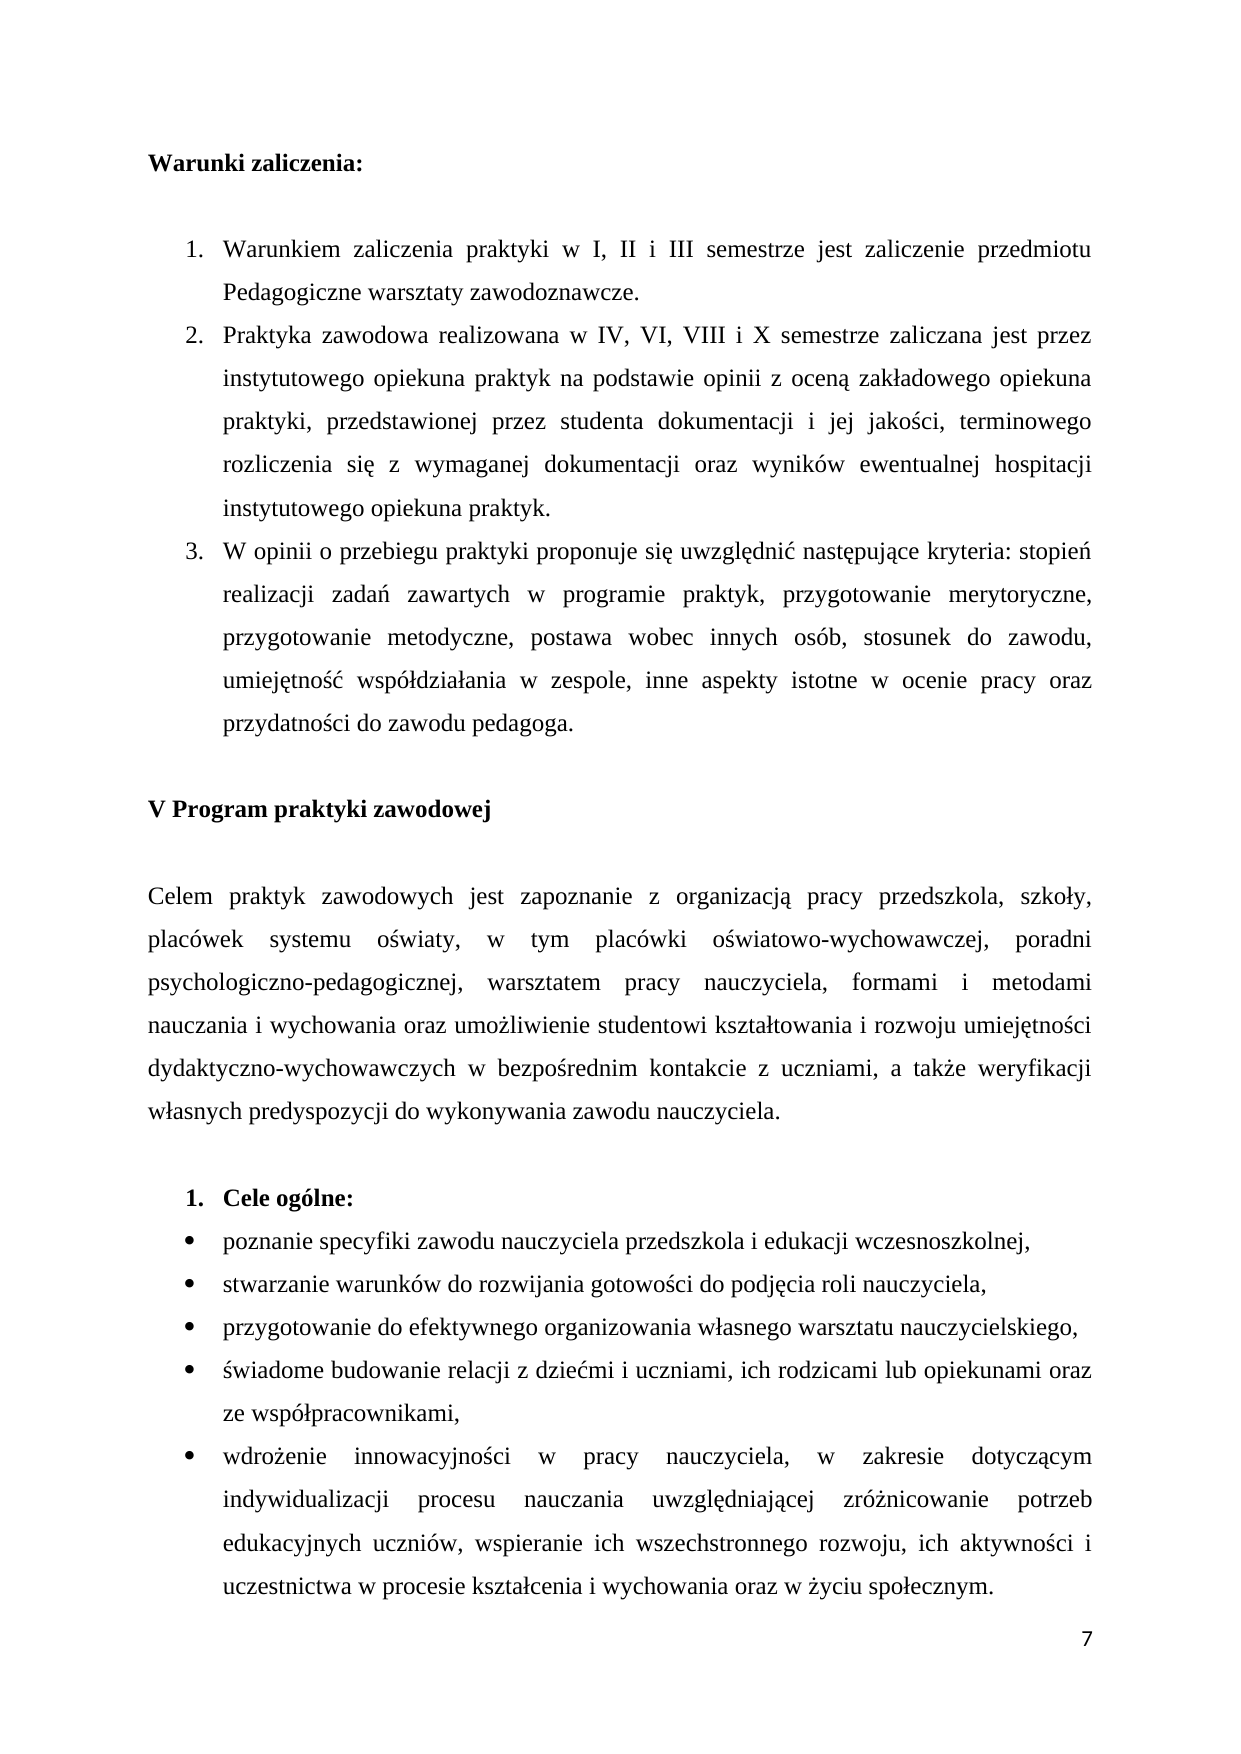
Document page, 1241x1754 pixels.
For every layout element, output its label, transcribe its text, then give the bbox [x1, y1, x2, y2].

list stwarzanie warunków do rozwijania gotowości do podjęcia roli nauczyciela, [185, 1269, 1093, 1298]
list wdrożenie innowacyjności w pracy nauczyciela, w zakresie dotyczącym indywidualizacji procesu nauczania uwzględniającej zróżnicowanie potrzeb edukacyjnych uczniów, wspieranie ich wszechstronnego rozwoju, ich aktywności i uczestnictwa w procesie kształcenia i wychowania oraz w życiu społecznym. [185, 1441, 1093, 1599]
list przygotowanie do efektywnego organizowania własnego warsztatu nauczycielskiego, [185, 1312, 1093, 1341]
text Celem praktyk zawodowych jest zapoznanie z organizacją pracy przedszkola, szkoły, placówek systemu oświaty, w tym placówki oświatowo-wychowawczej, poradni psychologiczno-pedagogicznej, warsztatem pracy nauczyciela, formami i metodami nauczania i wychowania oraz umożliwienie studentowi kształtowania i rozwoju umiejętności dydaktyczno-wychowawczych w bezpośrednim kontakcie z uczniami, a także weryfikacji własnych predyspozycji do wykonywania zawodu nauczyciela. [148, 881, 1093, 1125]
text V Program praktyki zawodowej [148, 794, 1093, 823]
text Warunki zaliczenia: [148, 148, 1093, 176]
list świadome budowanie relacji z dziećmi i uczniami, ich rodzicami lub opiekunami oraz ze współpracownikami, [185, 1355, 1093, 1427]
list W opinii o przebiegu praktyki proponuje się uwzględnić następujące kryteria: stopień realizacji zadań zawartych w programie praktyk, przygotowanie merytoryczne, przygotowanie metodyczne, postawa wobec innych osób, stosunek do zawodu, umiejętność współdziałania w zespole, inne aspekty istotne w ocenie pracy oraz przydatności do zawodu pedagoga. [185, 536, 1093, 737]
list Warunkiem zaliczenia praktyki w I, II i III semestrze jest zaliczenie przedmiotu Pedagogiczne warsztaty zawodoznawcze. [185, 234, 1093, 306]
list poznanie specyfiki zawodu nauczyciela przedszkola i edukacji wczesnoszkolnej, [185, 1226, 1093, 1254]
list Cele ogólne: [185, 1183, 1093, 1211]
list Praktyka zawodowa realizowana w IV, VI, VIII i X semestrze zaliczana jest przez instytutowego opiekuna praktyk na podstawie opinii z oceną zakładowego opiekuna praktyki, przedstawionej przez studenta dokumentacji i jej jakości, terminowego rozliczenia się z wymaganej dokumentacji oraz wyników ewentualnej hospitacji instytutowego opiekuna praktyk. [185, 320, 1093, 521]
